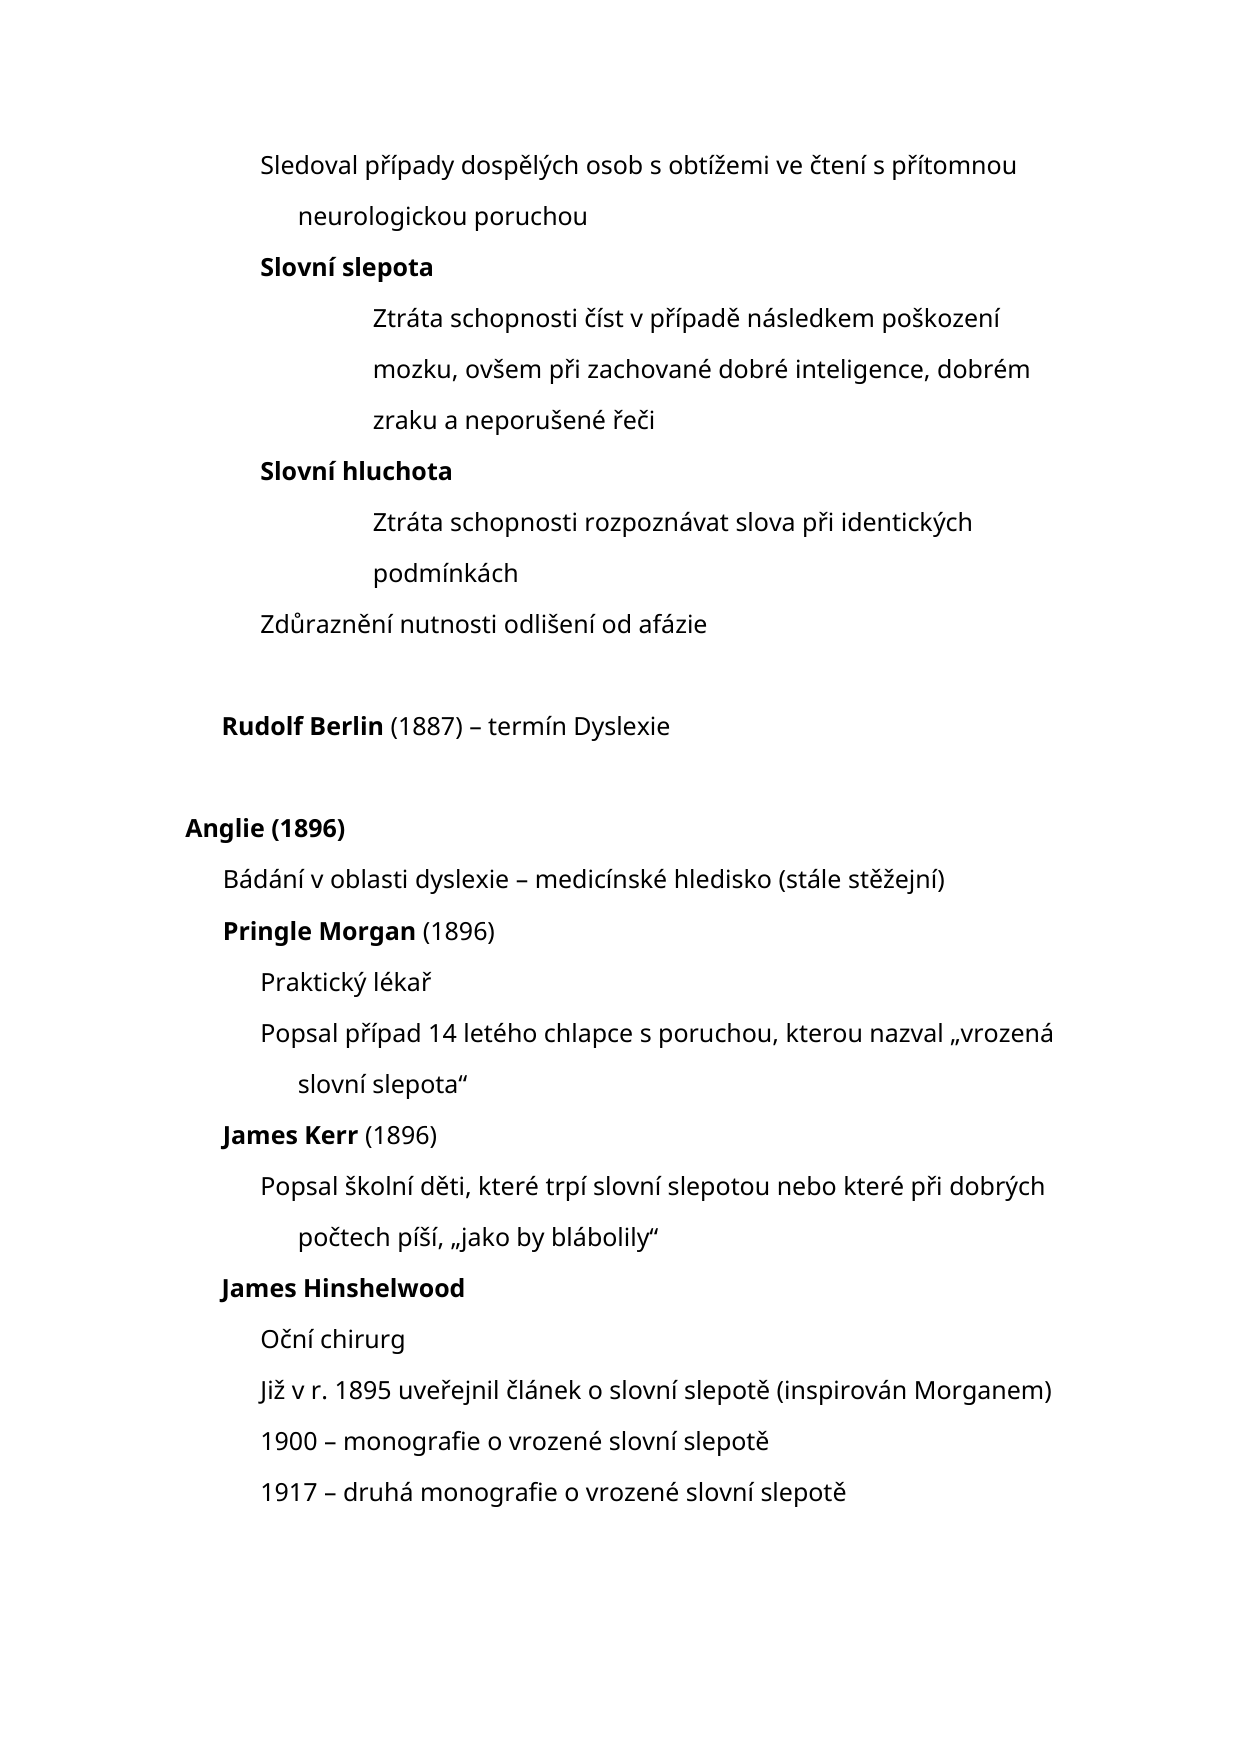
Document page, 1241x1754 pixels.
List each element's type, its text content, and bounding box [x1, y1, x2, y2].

list Slovní slepota [260, 250, 1093, 284]
list Slovní hluchota [260, 454, 1093, 488]
list Popsal školní děti, které trpí slovní slepotou nebo které při dobrých počtech píší, „jako by blábolily“ [260, 1168, 1093, 1253]
list 1900 – monografie o vrozené slovní slepotě [260, 1424, 1093, 1458]
list James Kerr (1896) [185, 1117, 1093, 1151]
list Sledoval případy dospělých osob s obtížemi ve čtení s přítomnou neurologickou poruchou [260, 148, 1093, 233]
list Již v r. 1895 uveřejnil článek o slovní slepotě (inspirován Morganem) [260, 1373, 1093, 1407]
text Rudolf Berlin (1887) – termín Dyslexie [221, 709, 1093, 743]
list Ztráta schopnosti číst v případě následkem poškození mozku, ovšem při zachované dobré inteligence, dobrém zraku a neporušené řeči [335, 301, 1093, 437]
text Anglie (1896) [185, 811, 1093, 845]
list Popsal případ 14 letého chlapce s poruchou, kterou nazval „vrozená slovní slepota“ [260, 1015, 1093, 1100]
list Oční chirurg [260, 1322, 1093, 1356]
text James Hinshelwood [148, 1271, 1093, 1304]
list Praktický lékař [260, 964, 1093, 998]
list Pringle Morgan (1896) [185, 913, 1093, 947]
list Zdůraznění nutnosti odlišení od afázie [260, 607, 1093, 641]
list Ztráta schopnosti rozpoznávat slova při identických podmínkách [335, 505, 1093, 590]
list 1917 – druhá monografie o vrozené slovní slepotě [260, 1475, 1093, 1509]
list Bádání v oblasti dyslexie – medicínské hledisko (stále stěžejní) [185, 862, 1093, 896]
